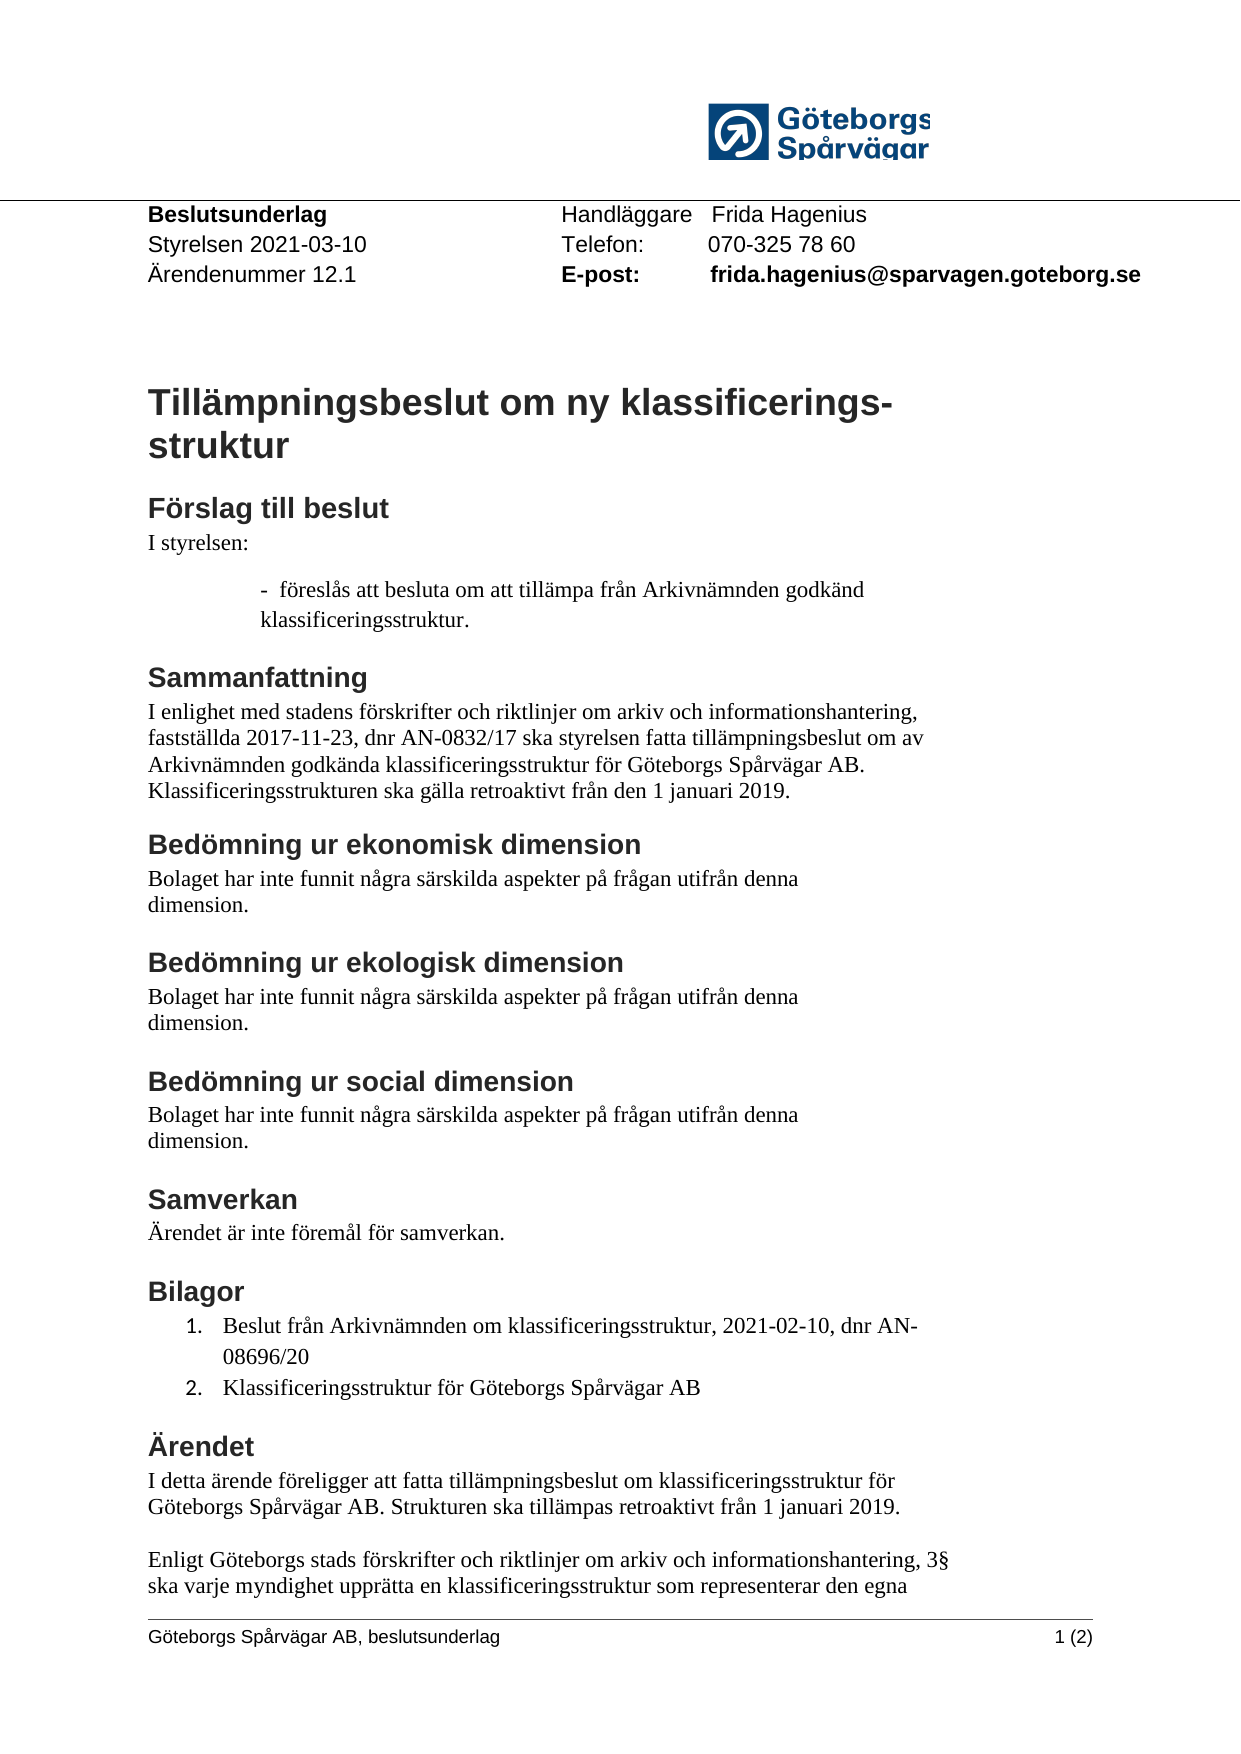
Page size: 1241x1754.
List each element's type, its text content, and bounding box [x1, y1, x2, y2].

subtitle Tillämpningsbeslut om ny klassificerings-struktur [148, 380, 974, 466]
text I styrelsen: [148, 529, 974, 555]
subtitle Bedömning ur social dimension [148, 1064, 974, 1097]
table_header Beslutsunderlag Styrelsen 2021-03-10 Ärendenummer 12.1 [148, 201, 561, 338]
list Klassificeringsstruktur för Göteborgs Spårvägar AB [185, 1373, 974, 1401]
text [148, 1546, 974, 1599]
picture [708, 103, 930, 160]
text I enlighet med stadens förskrifter och riktlinjer om arkiv och informationshantering, fastställda 2017-11-23, dnr AN-0832/17 ska styrelsen fatta tillämpningsbeslut om av Arkivnämnden godkända klassificeringsstruktur för Göteborgs Spårvägar AB. Klassificeringsstrukturen ska gälla retroaktivt från den 1 januari 2019. [148, 698, 974, 803]
subtitle Förslag till beslut [148, 491, 974, 525]
subtitle Sammanfattning [148, 661, 974, 694]
subtitle Samverkan [148, 1183, 974, 1215]
text I detta ärende föreligger att fatta tillämpningsbeslut om klassificeringsstruktur för Göteborgs Spårvägar AB. Strukturen ska tillämpas retroaktivt från 1 januari 2019. [148, 1467, 974, 1519]
subtitle Bilagor [148, 1274, 974, 1307]
text Bolaget har inte funnit några särskilda aspekter på frågan utifrån denna [148, 983, 974, 1009]
text dimension. [148, 1127, 974, 1154]
text Ärendet är inte föremål för samverkan. [148, 1219, 974, 1246]
text Bolaget har inte funnit några särskilda aspekter på frågan utifrån denna [148, 865, 974, 891]
text Bolaget har inte funnit några särskilda aspekter på frågan utifrån denna [148, 1101, 974, 1127]
list Beslut från Arkivnämnden om klassificeringsstruktur, 2021-02-10, dnr AN-08696/20 [185, 1311, 974, 1369]
subtitle Bedömning ur ekologisk dimension [148, 946, 974, 979]
text - föreslås att besluta om att tillämpa från Arkivnämnden godkänd klassificeringsstruktur. [260, 576, 974, 632]
subtitle Ärendet [148, 1430, 974, 1463]
subtitle Bedömning ur ekonomisk dimension [148, 828, 974, 861]
text dimension. [148, 1009, 974, 1036]
text dimension. [148, 891, 974, 918]
table_header Handläggare Frida Hagenius Telefon: 070-325 78 60 E-post: frida.hagenius@sparvagen.goteborg.se [561, 201, 1196, 338]
